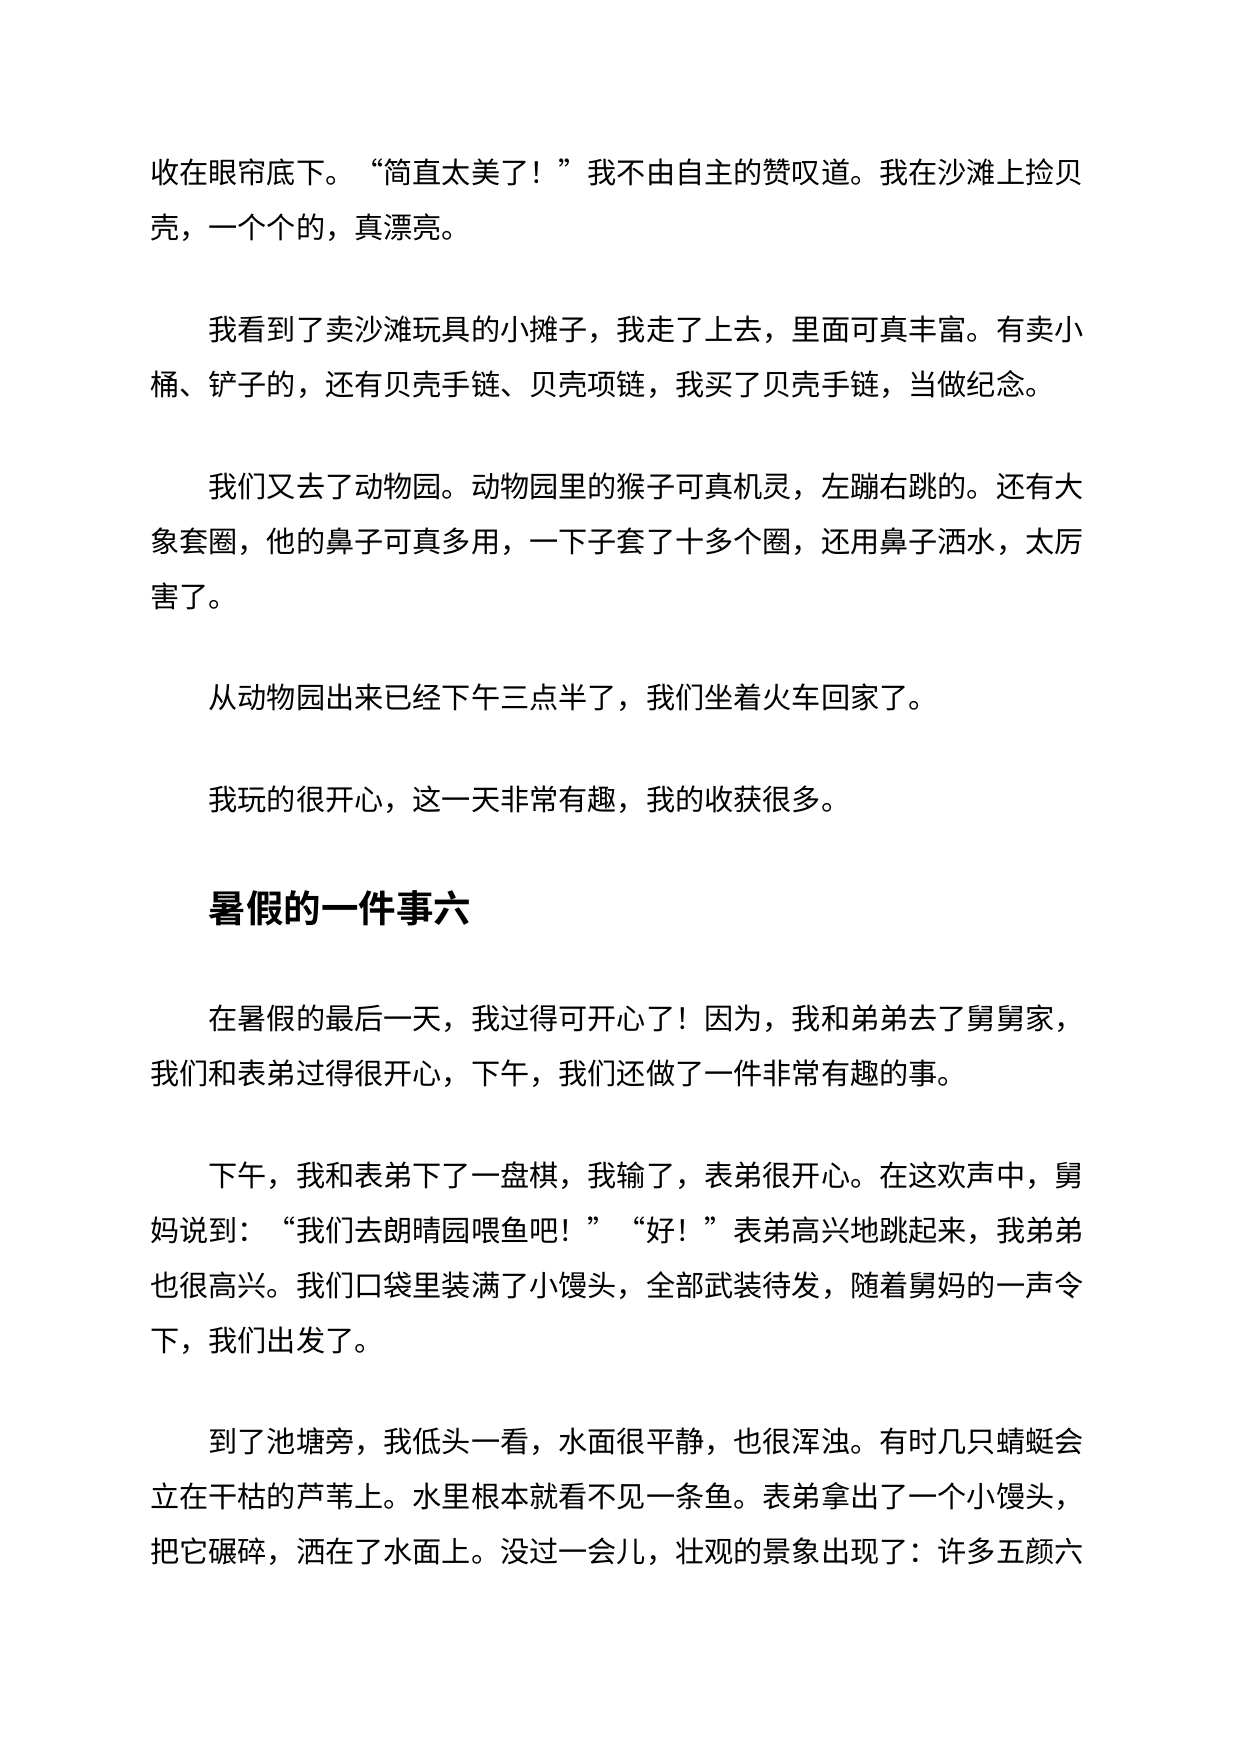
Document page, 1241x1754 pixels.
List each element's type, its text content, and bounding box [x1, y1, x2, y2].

text 我看到了卖沙滩玩具的小摊子，我走了上去，里面可真丰富。有卖小桶、铲子的，还有贝壳手链、贝壳项链，我买了贝壳手链，当做纪念。 [150, 307, 1090, 404]
text 在暑假的最后一天，我过得可开心了！因为，我和弟弟去了舅舅家，我们和表弟过得很开心，下午，我们还做了一件非常有趣的事。 [150, 996, 1090, 1093]
text 暑假的一件事六 [150, 878, 1090, 933]
text 我们又去了动物园。动物园里的猴子可真机灵，左蹦右跳的。还有大象套圈，他的鼻子可真多用，一下子套了十多个圈，还用鼻子洒水，太厉害了。 [150, 463, 1090, 615]
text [150, 1419, 1090, 1571]
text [150, 150, 1090, 247]
text 从动物园出来已经下午三点半了，我们坐着火车回家了。 [150, 675, 1090, 717]
text 下午，我和表弟下了一盘棋，我输了，表弟很开心。在这欢声中，舅妈说到：“我们去朗晴园喂鱼吧！”“好！”表弟高兴地跳起来，我弟弟也很高兴。我们口袋里装满了小馒头，全部武装待发，随着舅妈的一声令下，我们出发了。 [150, 1152, 1090, 1359]
text 我玩的很开心，这一天非常有趣，我的收获很多。 [150, 777, 1090, 819]
